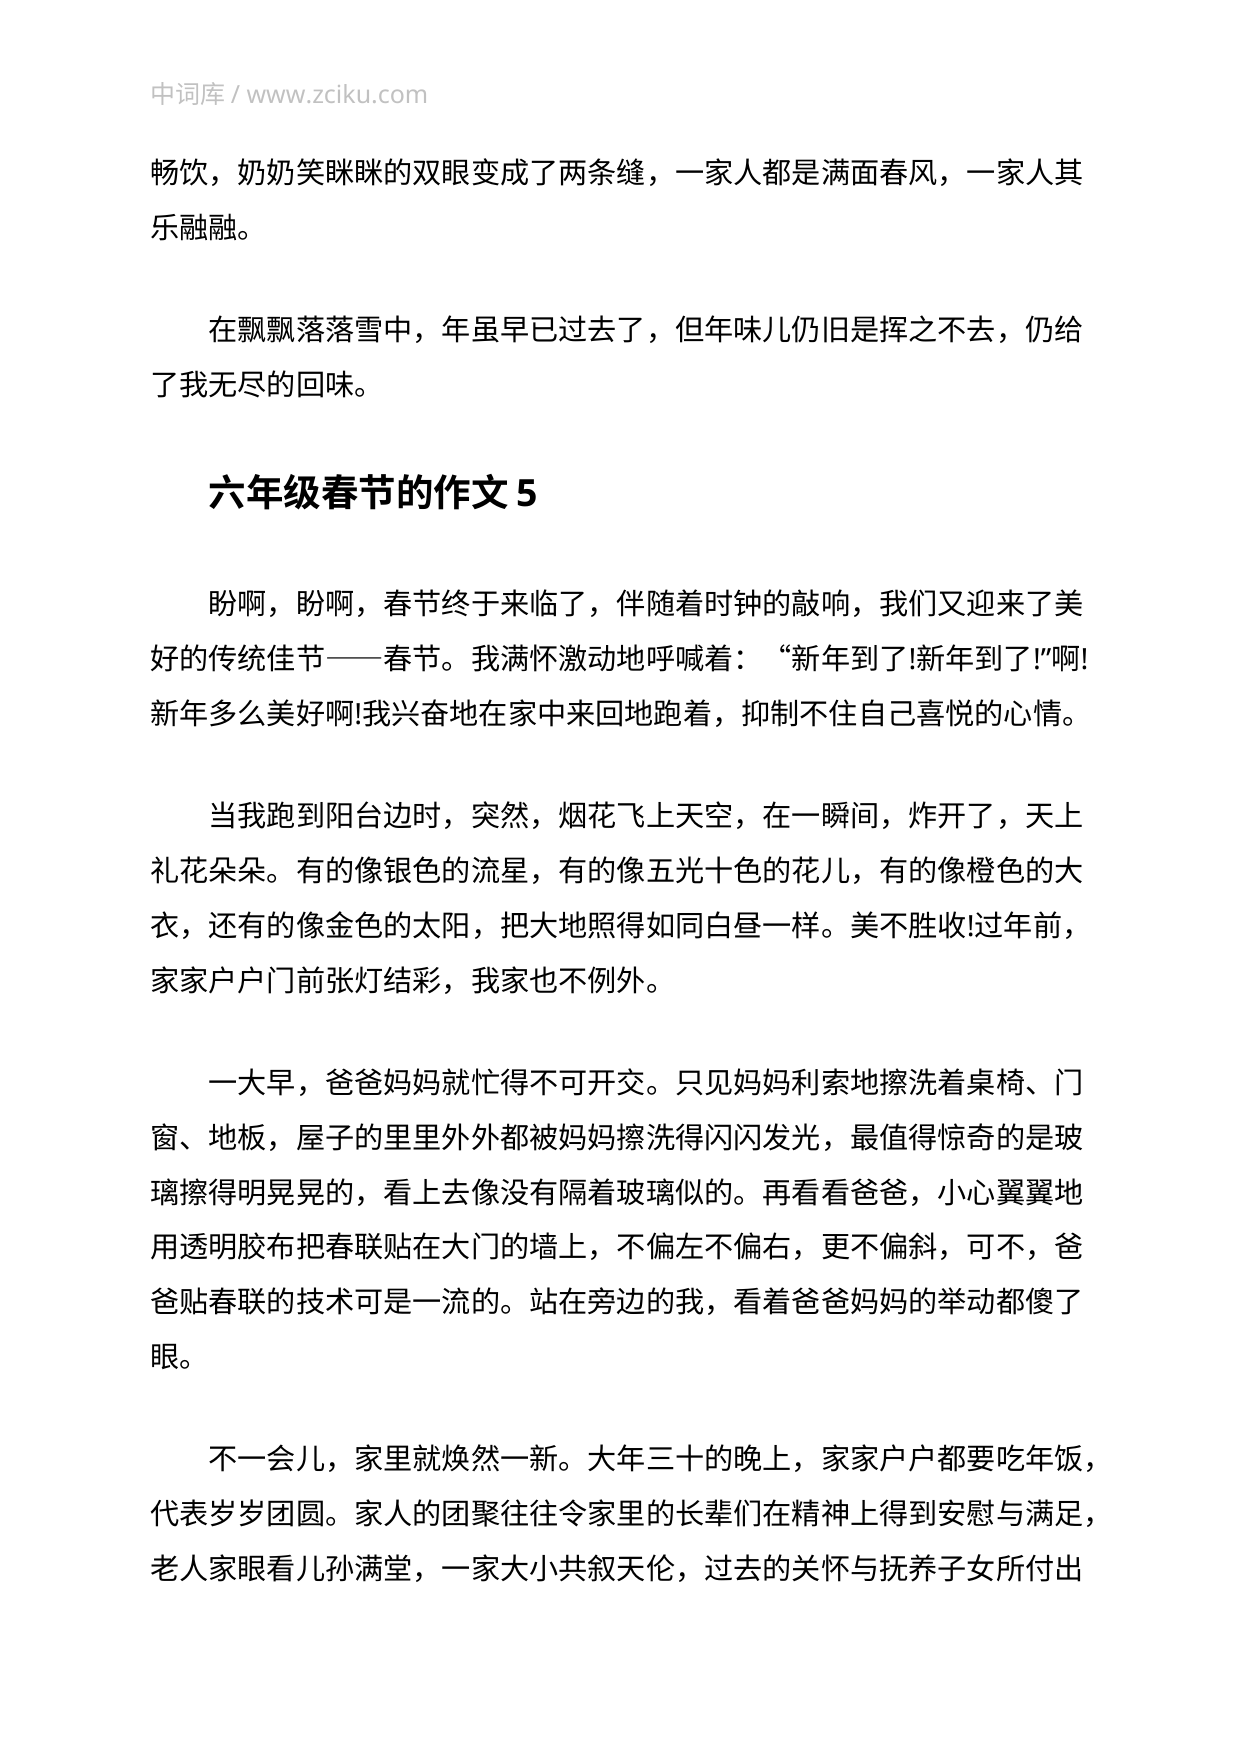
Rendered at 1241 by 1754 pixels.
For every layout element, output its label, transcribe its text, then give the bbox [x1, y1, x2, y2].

text 在飘飘落落雪中，年虽早已过去了，但年味儿仍旧是挥之不去，仍给了我无尽的回味。 [150, 307, 1090, 404]
text 一大早，爸爸妈妈就忙得不可开交。只见妈妈利索地擦洗着桌椅、门窗、地板，屋子的里里外外都被妈妈擦洗得闪闪发光，最值得惊奇的是玻璃擦得明晃晃的，看上去像没有隔着玻璃似的。再看看爸爸，小心翼翼地用透明胶布把春联贴在大门的墙上，不偏左不偏右，更不偏斜，可不，爸爸贴春联的技术可是一流的。站在旁边的我，看着爸爸妈妈的举动都傻了眼。 [150, 1059, 1090, 1376]
text 当我跑到阳台边时，突然，烟花飞上天空，在一瞬间，炸开了，天上礼花朵朵。有的像银色的流星，有的像五光十色的花儿，有的像橙色的大衣，还有的像金色的太阳，把大地照得如同白昼一样。美不胜收!过年前，家家户户门前张灯结彩，我家也不例外。 [150, 793, 1090, 1000]
text 盼啊，盼啊，春节终于来临了，伴随着时钟的敲响，我们又迎来了美好的传统佳节——春节。我满怀激动地呼喊着：“新年到了!新年到了!”啊!新年多么美好啊!我兴奋地在家中来回地跑着，抑制不住自己喜悦的心情。 [150, 581, 1090, 733]
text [150, 150, 1090, 247]
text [150, 1436, 1090, 1588]
text 六年级春节的作文5 [150, 463, 1090, 518]
